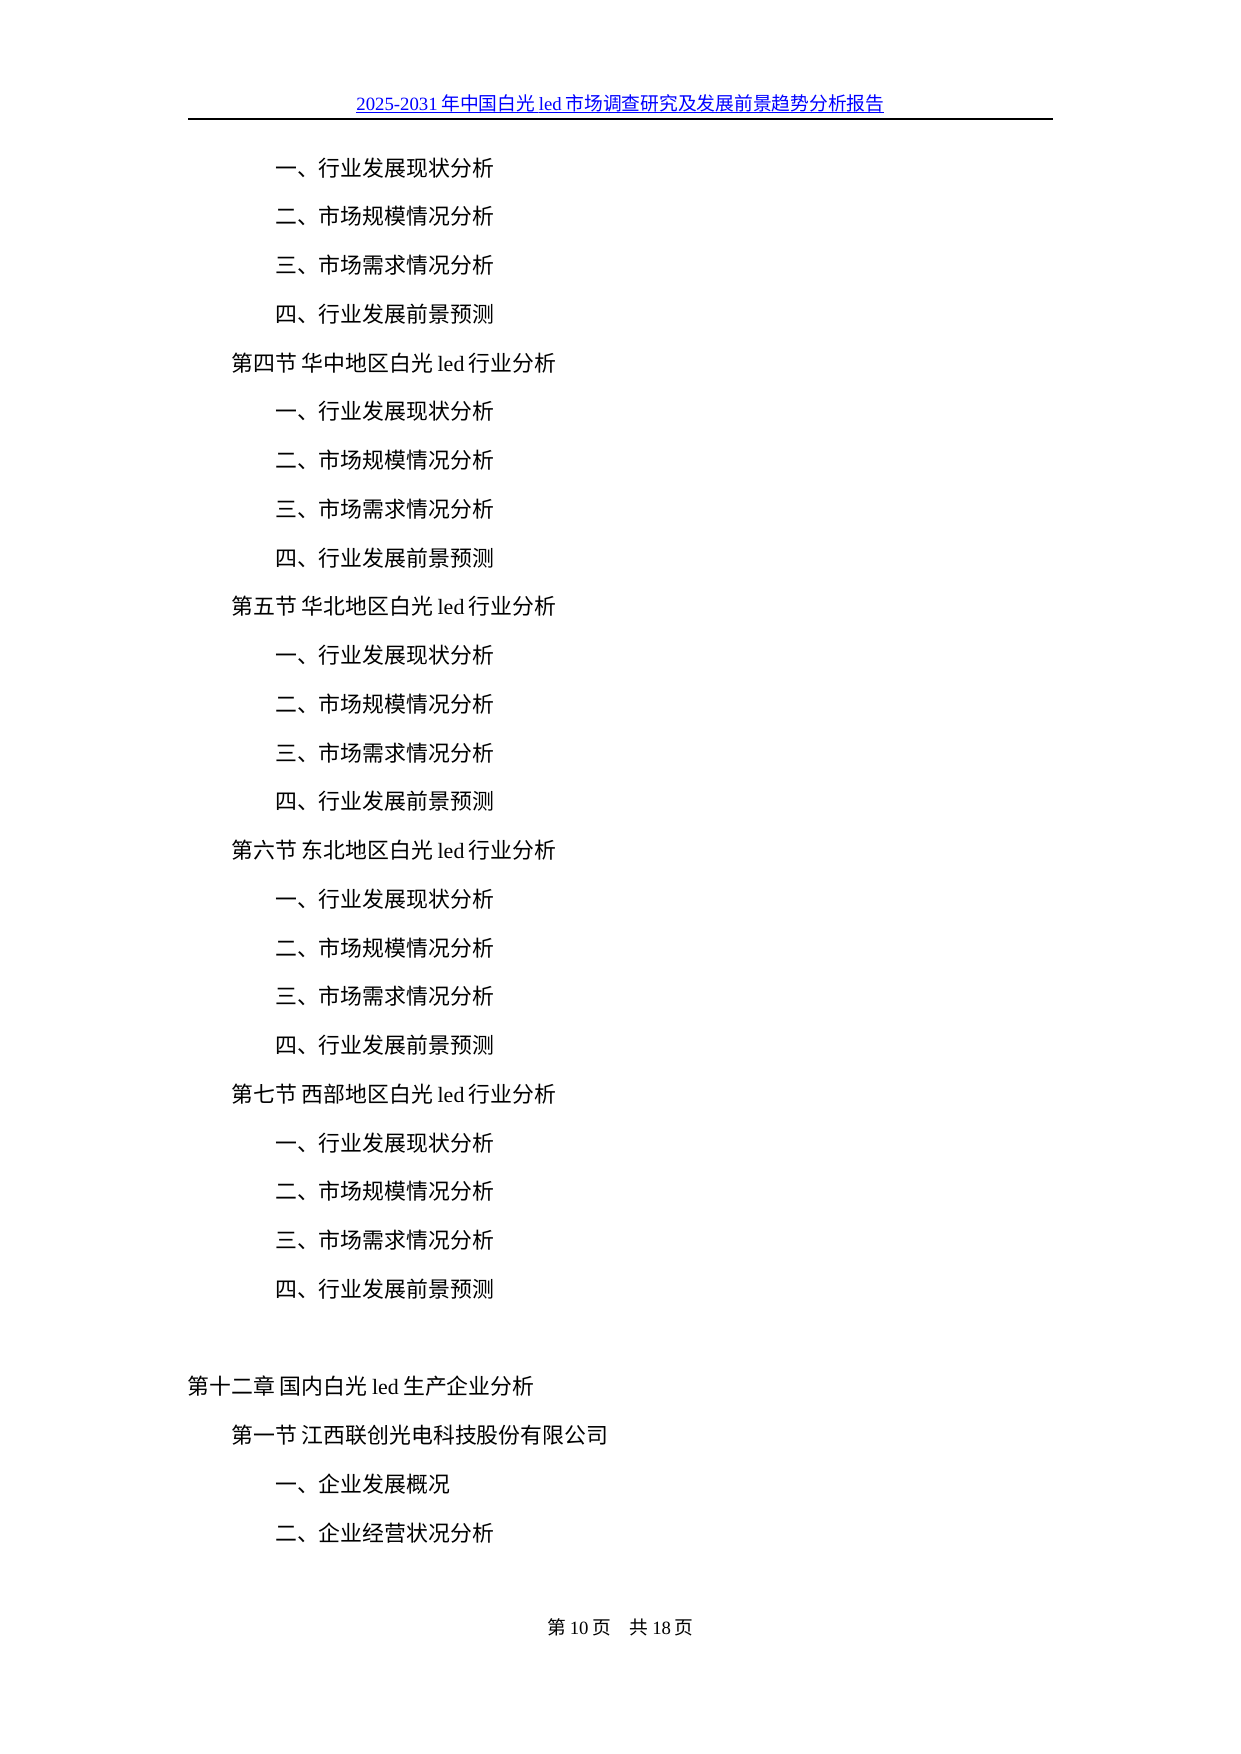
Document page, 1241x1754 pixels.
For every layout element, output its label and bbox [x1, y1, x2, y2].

text [187, 150, 1053, 1548]
